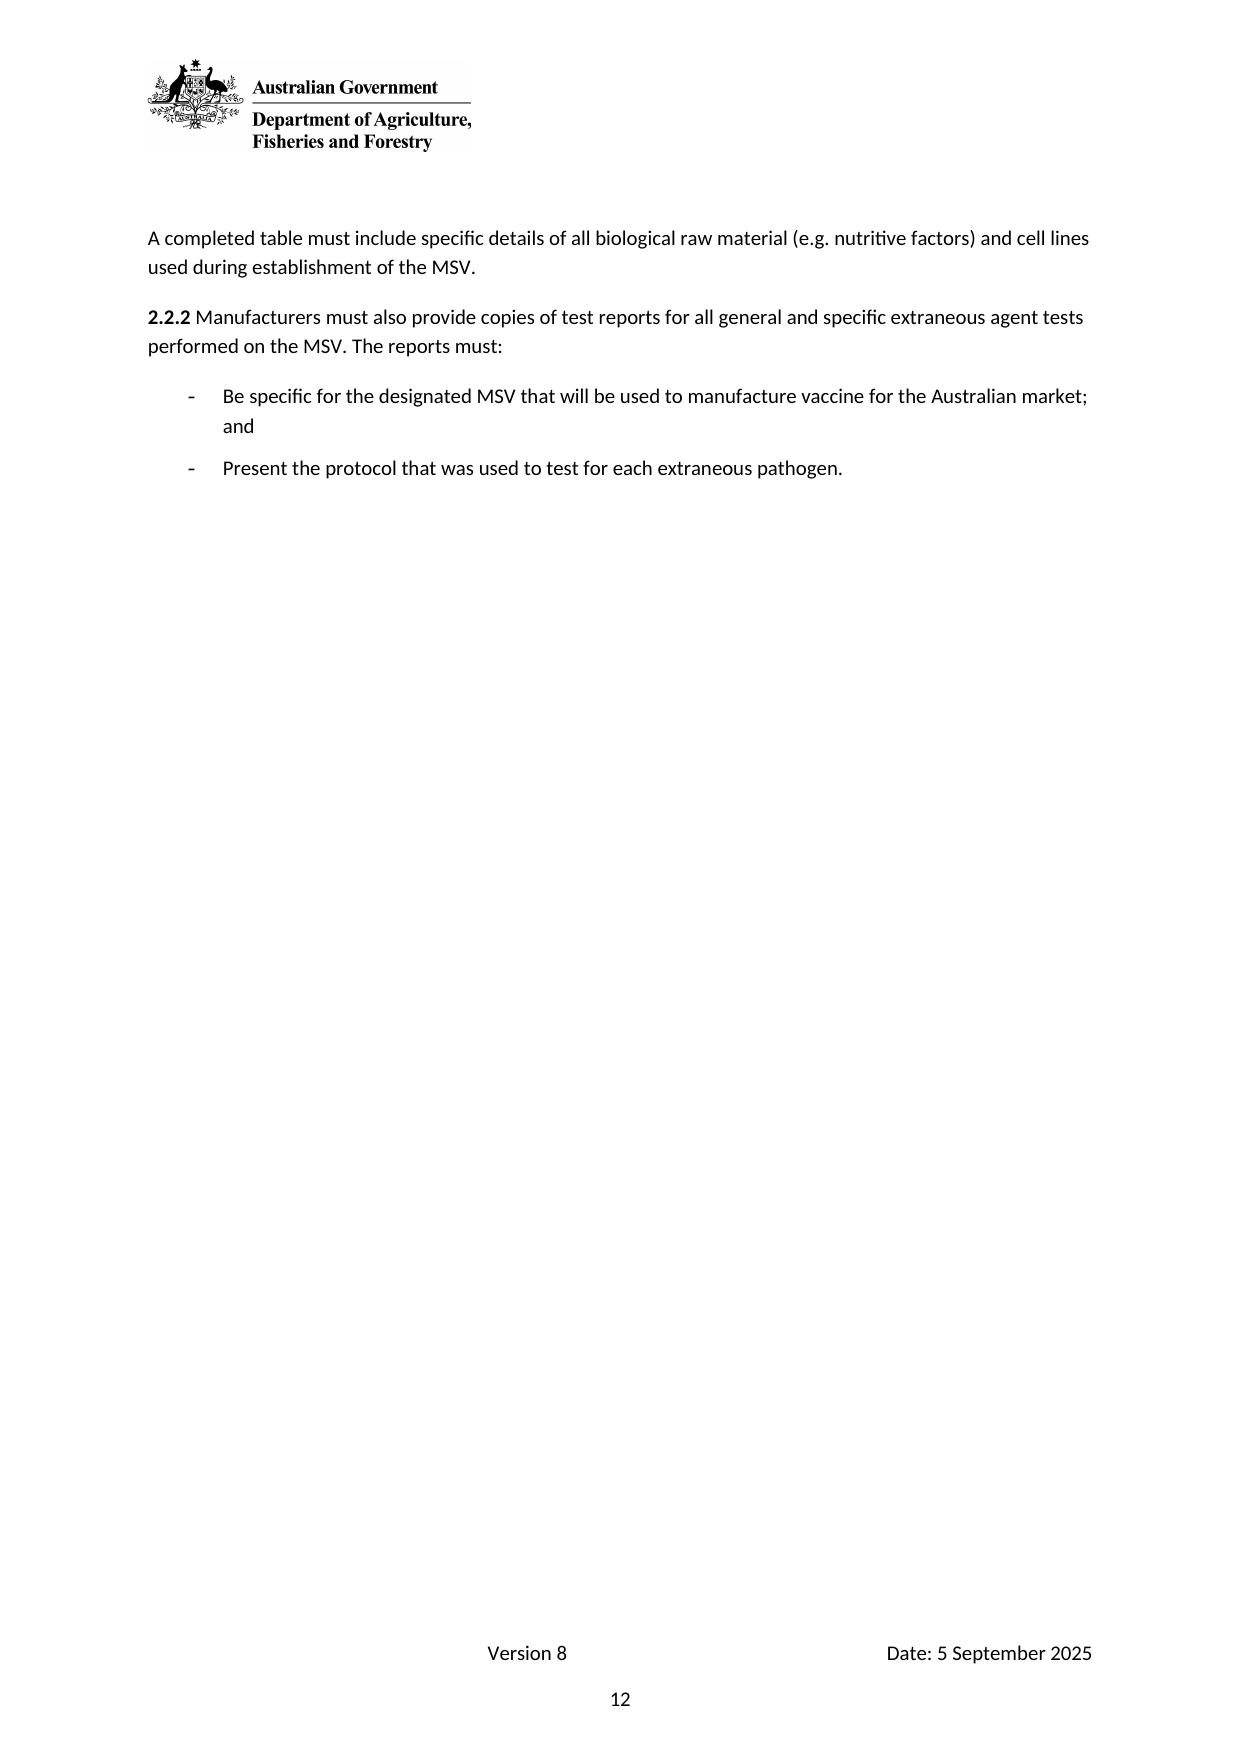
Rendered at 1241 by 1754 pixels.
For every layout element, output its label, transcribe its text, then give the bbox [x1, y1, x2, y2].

list Be specific for the designated MSV that will be used to manufacture vaccine for the Australian market; and [185, 383, 1092, 439]
list Present the protocol that was used to test for each extraneous pathogen. [185, 455, 1092, 481]
text 2.2.2 Manufacturers must also provide copies of test reports for all general and specific extraneous agent tests performed on the MSV. The reports must: [148, 304, 1092, 358]
text A completed table must include specific details of all biological raw material (e.g. nutritive factors) and cell lines used during establishment of the MSV. [148, 225, 1092, 279]
picture [147, 59, 472, 153]
